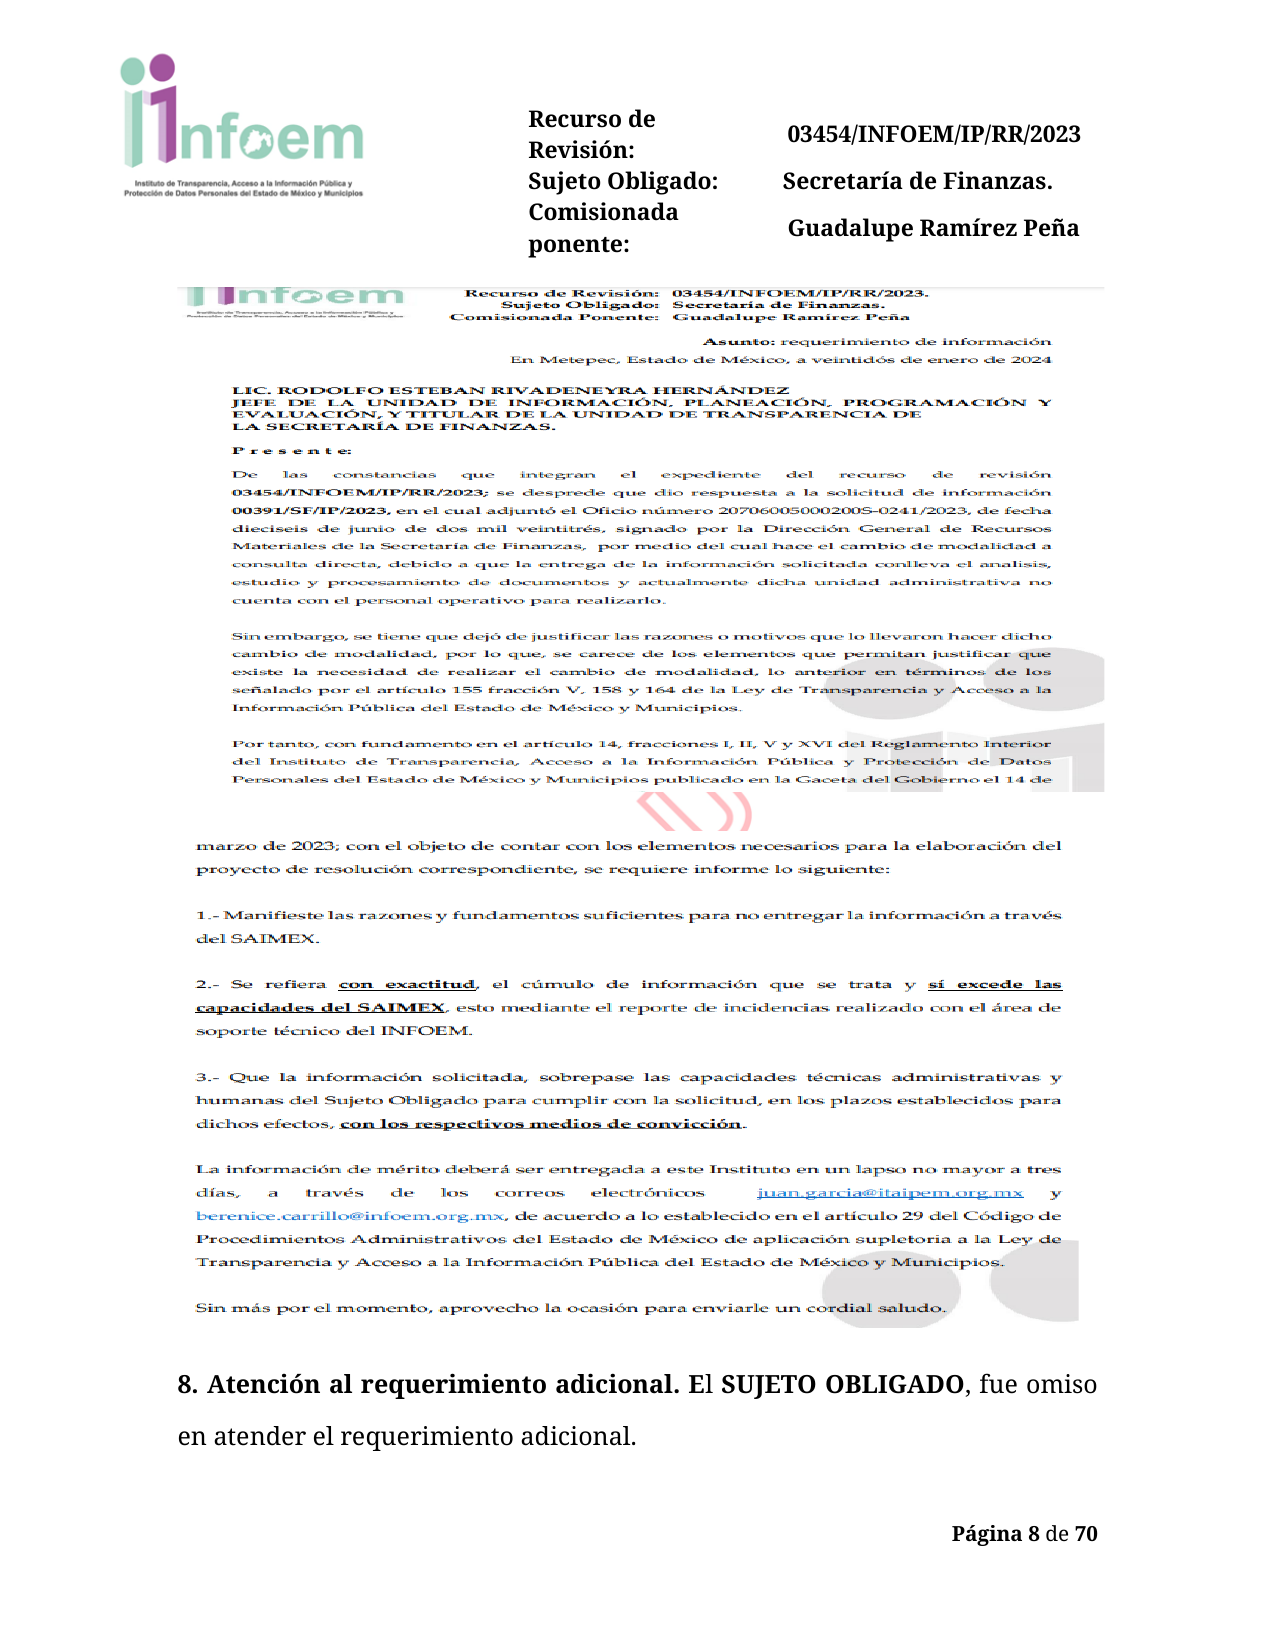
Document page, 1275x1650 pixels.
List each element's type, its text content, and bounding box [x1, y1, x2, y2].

text 8. Atención al requerimiento adicional. El SUJETO OBLIGADO, fue omiso en atender el requerimiento adicional. [177, 1367, 1098, 1452]
picture [0, 0, 1275, 1650]
